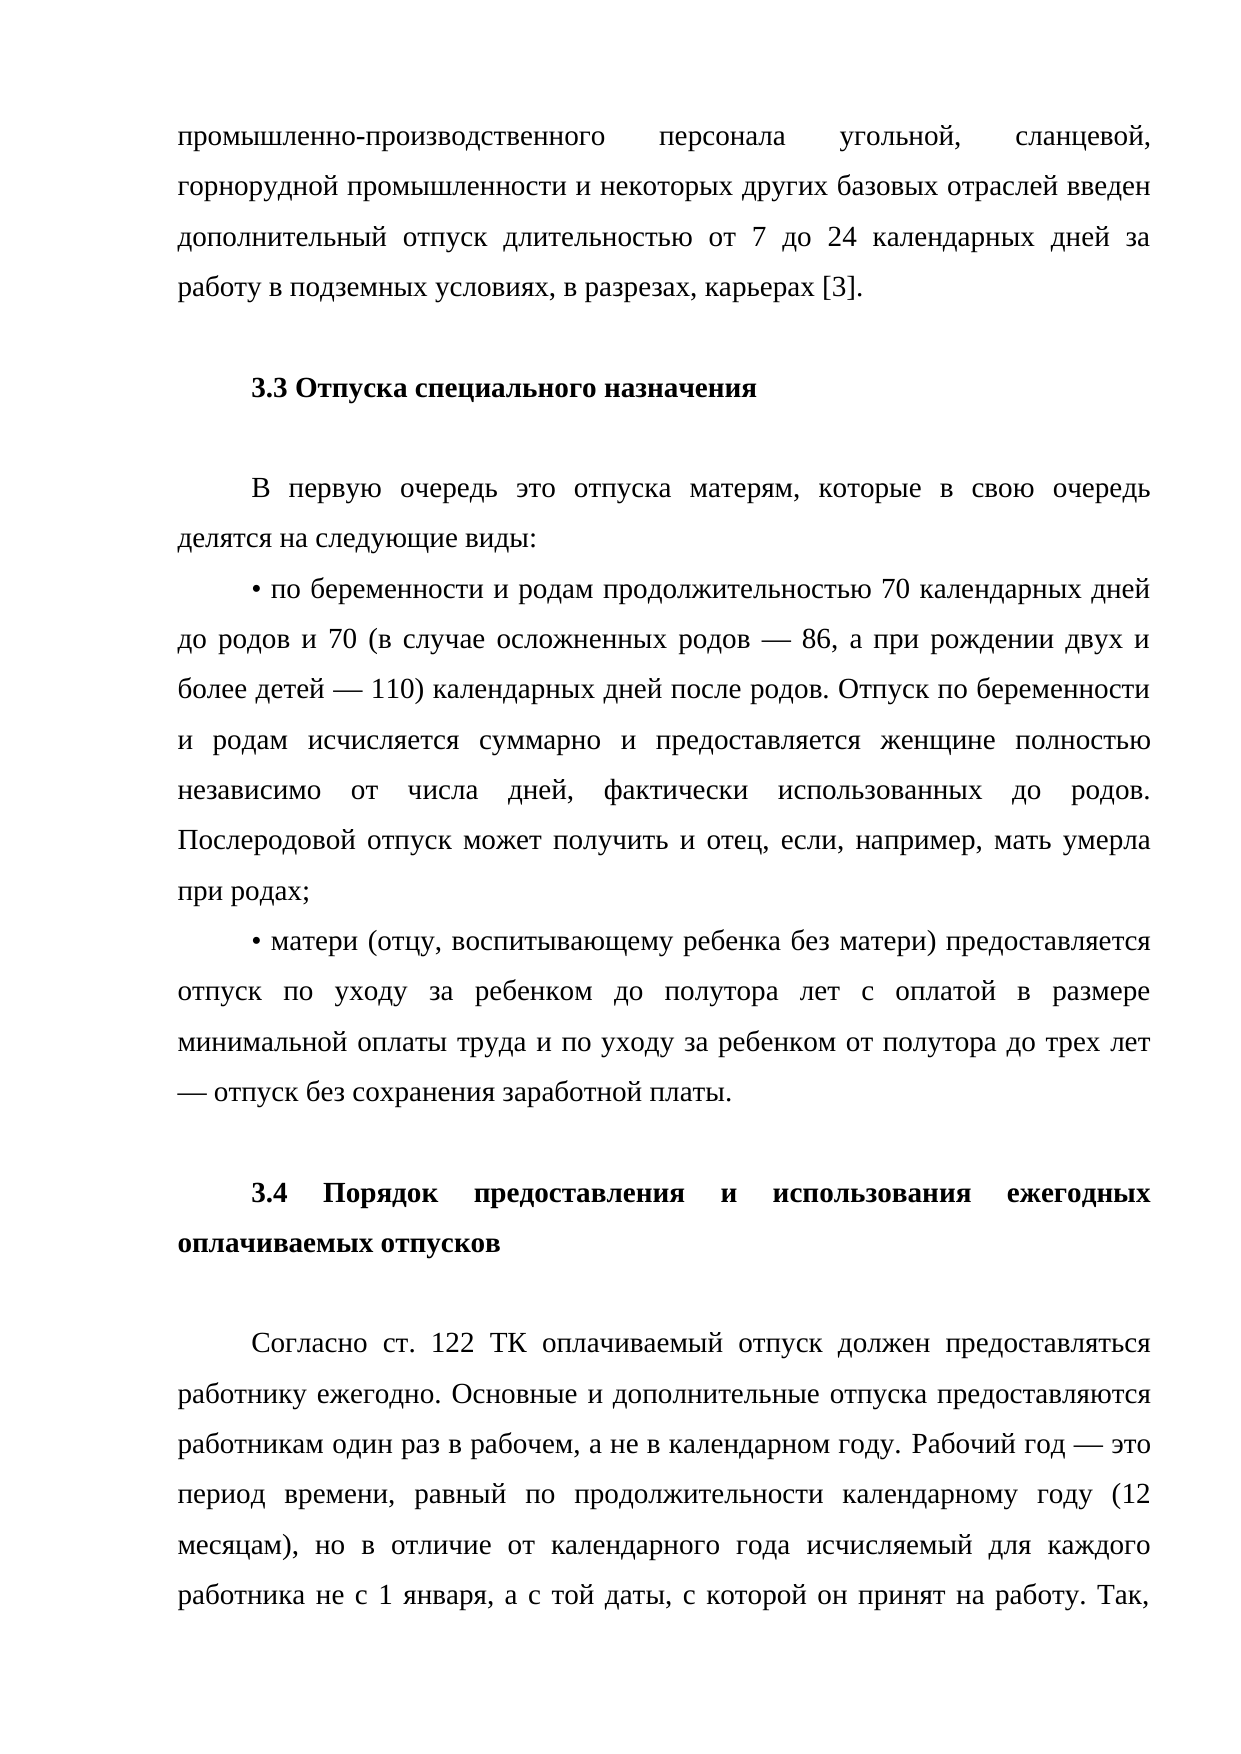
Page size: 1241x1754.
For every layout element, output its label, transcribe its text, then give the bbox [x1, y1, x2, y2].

text 3.3 Отпуска специального назначения [177, 370, 1152, 403]
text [177, 118, 1152, 303]
text В первую очередь это отпуска матерям, которые в свою очередь делятся на следующие виды: [177, 470, 1152, 554]
text • по беременности и родам продолжительностью 70 календарных дней до родов и 70 (в случае осложненных родов — 86, а при рождении двух и более детей — 110) календарных дней после родов. Отпуск по беременности и родам исчисляется суммарно и предоставляется женщине полностью независимо от числа дней, фактически использованных до родов. Послеродовой отпуск может получить и отец, если, например, мать умерла при родах; [177, 571, 1152, 906]
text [177, 1326, 1152, 1611]
text 3.4 Порядок предоставления и использования ежегодных оплачиваемых отпусков [177, 1175, 1152, 1258]
text • матери (отцу, воспитывающему ребенка без матери) предоставляется отпуск по уходу за ребенком до полутора лет с оплатой в размере минимальной оплаты труда и по уходу за ребенком от полутора до трех лет — отпуск без сохранения заработной платы. [177, 923, 1152, 1108]
